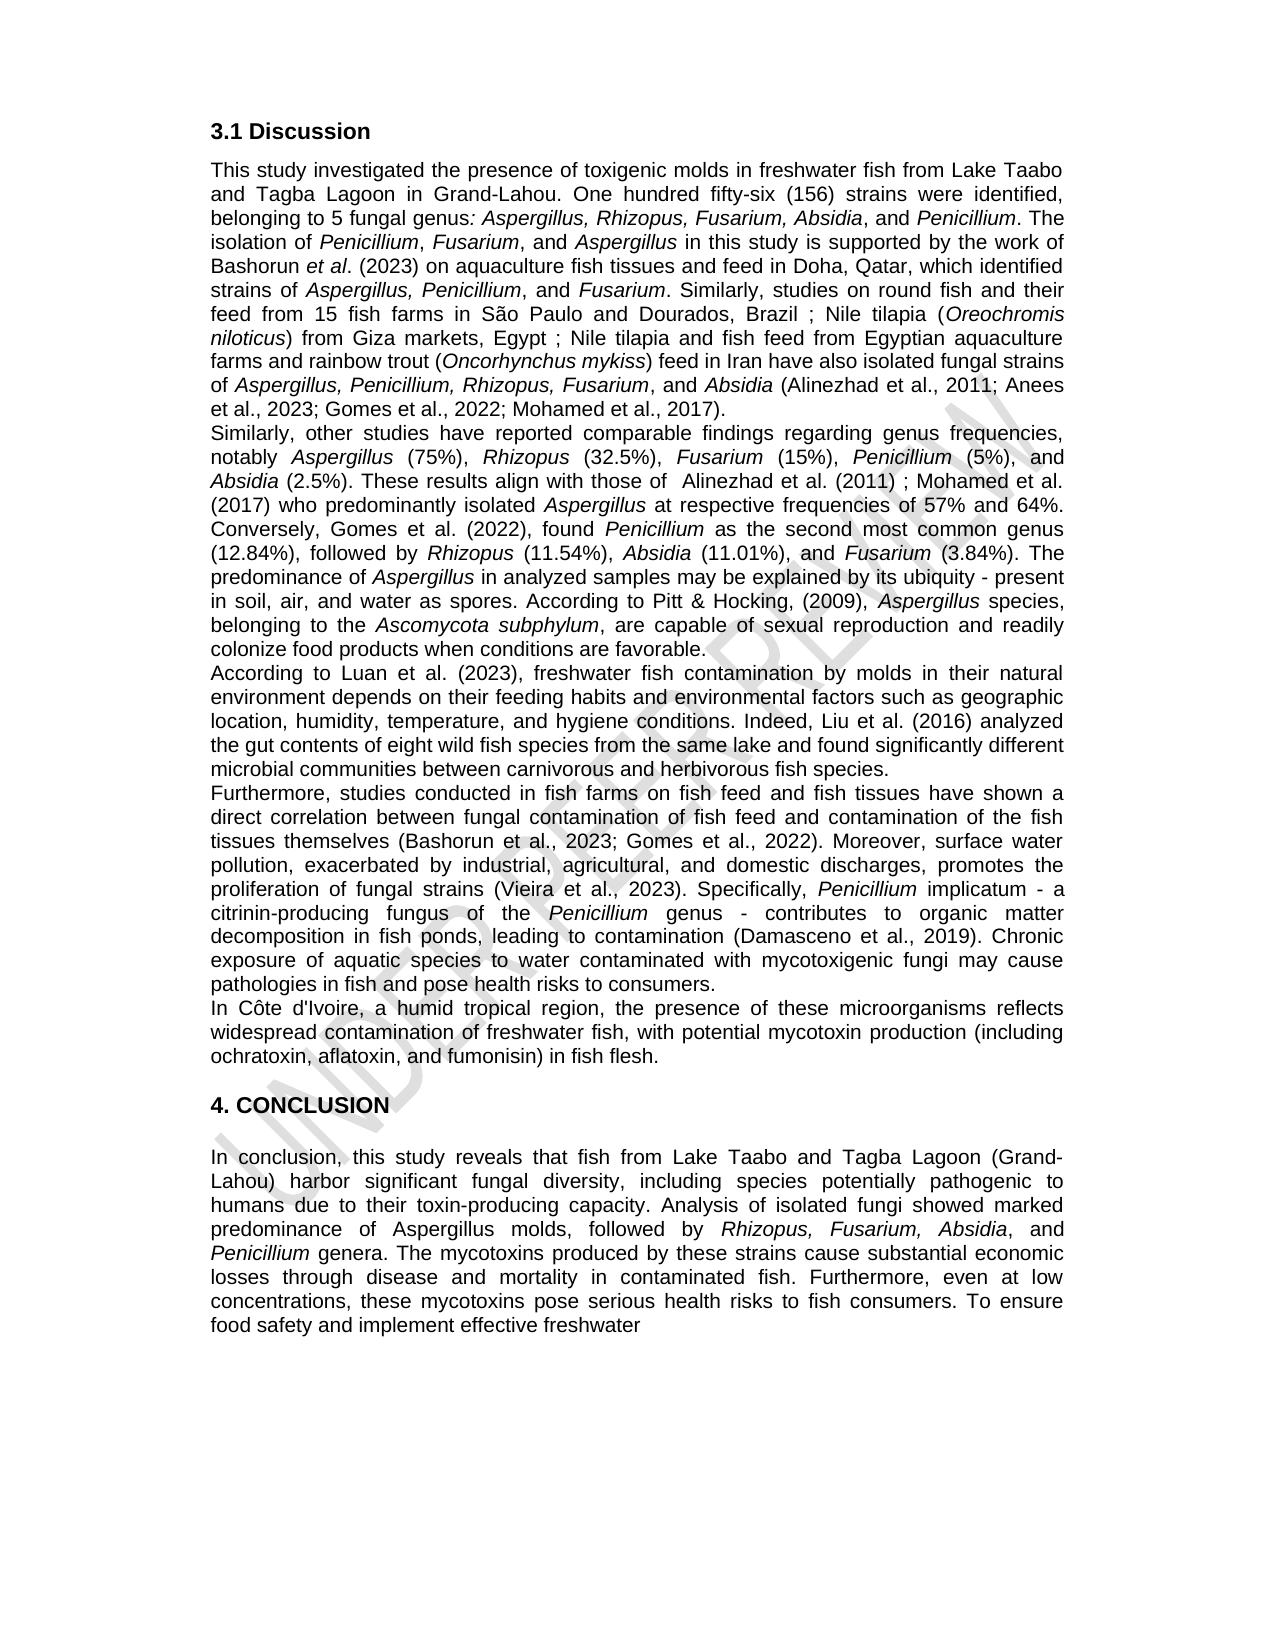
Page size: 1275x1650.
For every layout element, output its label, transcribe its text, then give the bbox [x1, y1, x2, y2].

text In conclusion, this study reveals that fish from Lake Taabo and Tagba Lagoon (Grand-Lahou) harbor significant fungal diversity, including species potentially pathogenic to humans due to their toxin-producing capacity. Analysis of isolated fungi showed marked predominance of Aspergillus molds, followed by Rhizopus, Fusarium, Absidia, and Penicillium genera. The mycotoxins produced by these strains cause substantial economic losses through disease and mortality in contaminated fish. Furthermore, even at low concentrations, these mycotoxins pose serious health risks to fish consumers. To ensure food safety and implement effective freshwater [210, 1145, 1065, 1336]
text Furthermore, studies conducted in fish farms on fish feed and fish tissues have shown a direct correlation between fungal contamination of fish feed and contamination of the fish tissues themselves (Bashorun et al., 2023; Gomes et al., 2022). Moreover, surface water pollution, exacerbated by industrial, agricultural, and domestic discharges, promotes the proliferation of fungal strains (Vieira et al., 2023). Specifically, Penicillium implicatum - a citrinin-producing fungus of the Penicillium genus - contributes to organic matter decomposition in fish ponds, leading to contamination (Damasceno et al., 2019). Chronic exposure of aquatic species to water contaminated with mycotoxigenic fungi may cause pathologies in fish and pose health risks to consumers. [210, 781, 1065, 996]
text This study investigated the presence of toxigenic molds in freshwater fish from Lake Taabo and Tagba Lagoon in Grand-Lahou. One hundred fifty-six (156) strains were identified, belonging to 5 fungal genus: Aspergillus, Rhizopus, Fusarium, Absidia, and Penicillium. The isolation of Penicillium, Fusarium, and Aspergillus in this study is supported by the work of Bashorun et al. (2023) on aquaculture fish tissues and feed in Doha, Qatar, which identified strains of Aspergillus, Penicillium, and Fusarium. Similarly, studies on round fish and their feed from 15 fish farms in São Paulo and Dourados, Brazil ; Nile tilapia (Oreochromis niloticus) from Giza markets, Egypt ; Nile tilapia and fish feed from Egyptian aquaculture farms and rainbow trout (Oncorhynchus mykiss) feed in Iran have also isolated fungal strains of Aspergillus, Penicillium, Rhizopus, Fusarium, and Absidia (Alinezhad et al., 2011; Anees et al., 2023; Gomes et al., 2022; Mohamed et al., 2017). [210, 158, 1065, 421]
text 3.1 Discussion [210, 118, 1065, 144]
text In Côte d'Ivoire, a humid tropical region, the presence of these microorganisms reflects widespread contamination of freshwater fish, with potential mycotoxin production (including ochratoxin, aflatoxin, and fumonisin) in fish flesh. [210, 996, 1065, 1068]
text Similarly, other studies have reported comparable findings regarding genus frequencies, notably Aspergillus (75%), Rhizopus (32.5%), Fusarium (15%), Penicillium (5%), and Absidia (2.5%). These results align with those of Alinezhad et al. (2011) ; Mohamed et al. (2017) who predominantly isolated Aspergillus at respective frequencies of 57% and 64%. Conversely, Gomes et al. (2022), found Penicillium as the second most common genus (12.84%), followed by Rhizopus (11.54%), Absidia (11.01%), and Fusarium (3.84%). The predominance of Aspergillus in analyzed samples may be explained by its ubiquity - present in soil, air, and water as spores. According to Pitt & Hocking, (2009), Aspergillus species, belonging to the Ascomycota subphylum, are capable of sexual reproduction and readily colonize food products when conditions are favorable. [210, 421, 1065, 661]
text 4. Conclusion [210, 1092, 1065, 1118]
text According to Luan et al. (2023), freshwater fish contamination by molds in their natural environment depends on their feeding habits and environmental factors such as geographic location, humidity, temperature, and hygiene conditions. Indeed, Liu et al. (2016) analyzed the gut contents of eight wild fish species from the same lake and found significantly different microbial communities between carnivorous and herbivorous fish species. [210, 661, 1065, 781]
